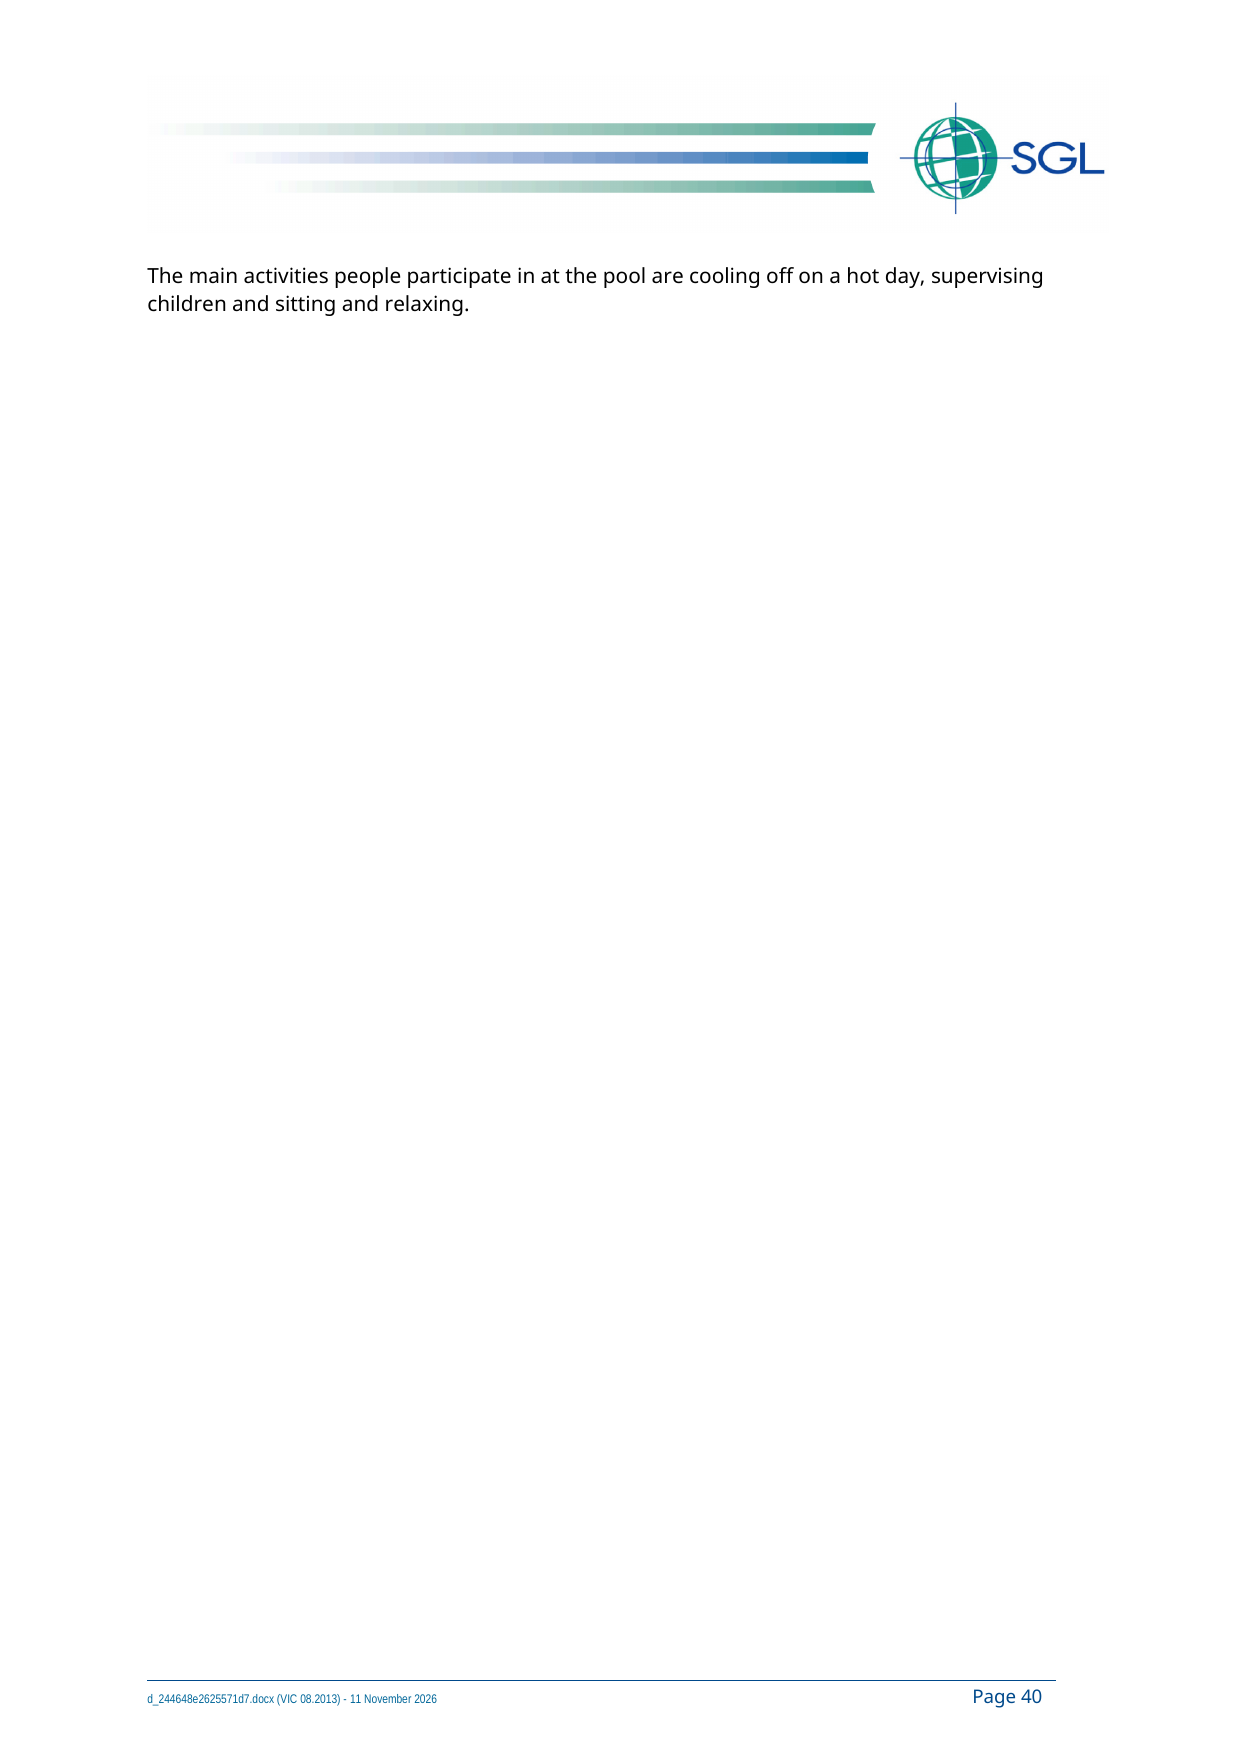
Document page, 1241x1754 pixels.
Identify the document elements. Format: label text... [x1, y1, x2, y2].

text The main activities people participate in at the pool are cooling off on a hot day, supervising children and sitting and relaxing. [147, 261, 1093, 318]
picture [416, 1694, 425, 1703]
picture [334, 1694, 343, 1703]
picture [396, 1696, 406, 1703]
picture [383, 1694, 389, 1703]
picture [351, 1694, 358, 1701]
picture [255, 1696, 265, 1703]
picture [147, 75, 1109, 233]
picture [181, 1694, 186, 1703]
picture [282, 1696, 292, 1703]
picture [147, 1694, 152, 1703]
picture [309, 1694, 315, 1703]
picture [272, 1694, 281, 1703]
picture [238, 1694, 243, 1703]
picture [319, 1694, 329, 1703]
picture [164, 1694, 169, 1703]
picture [407, 1696, 414, 1703]
picture [434, 1694, 443, 1703]
picture [299, 1694, 306, 1703]
